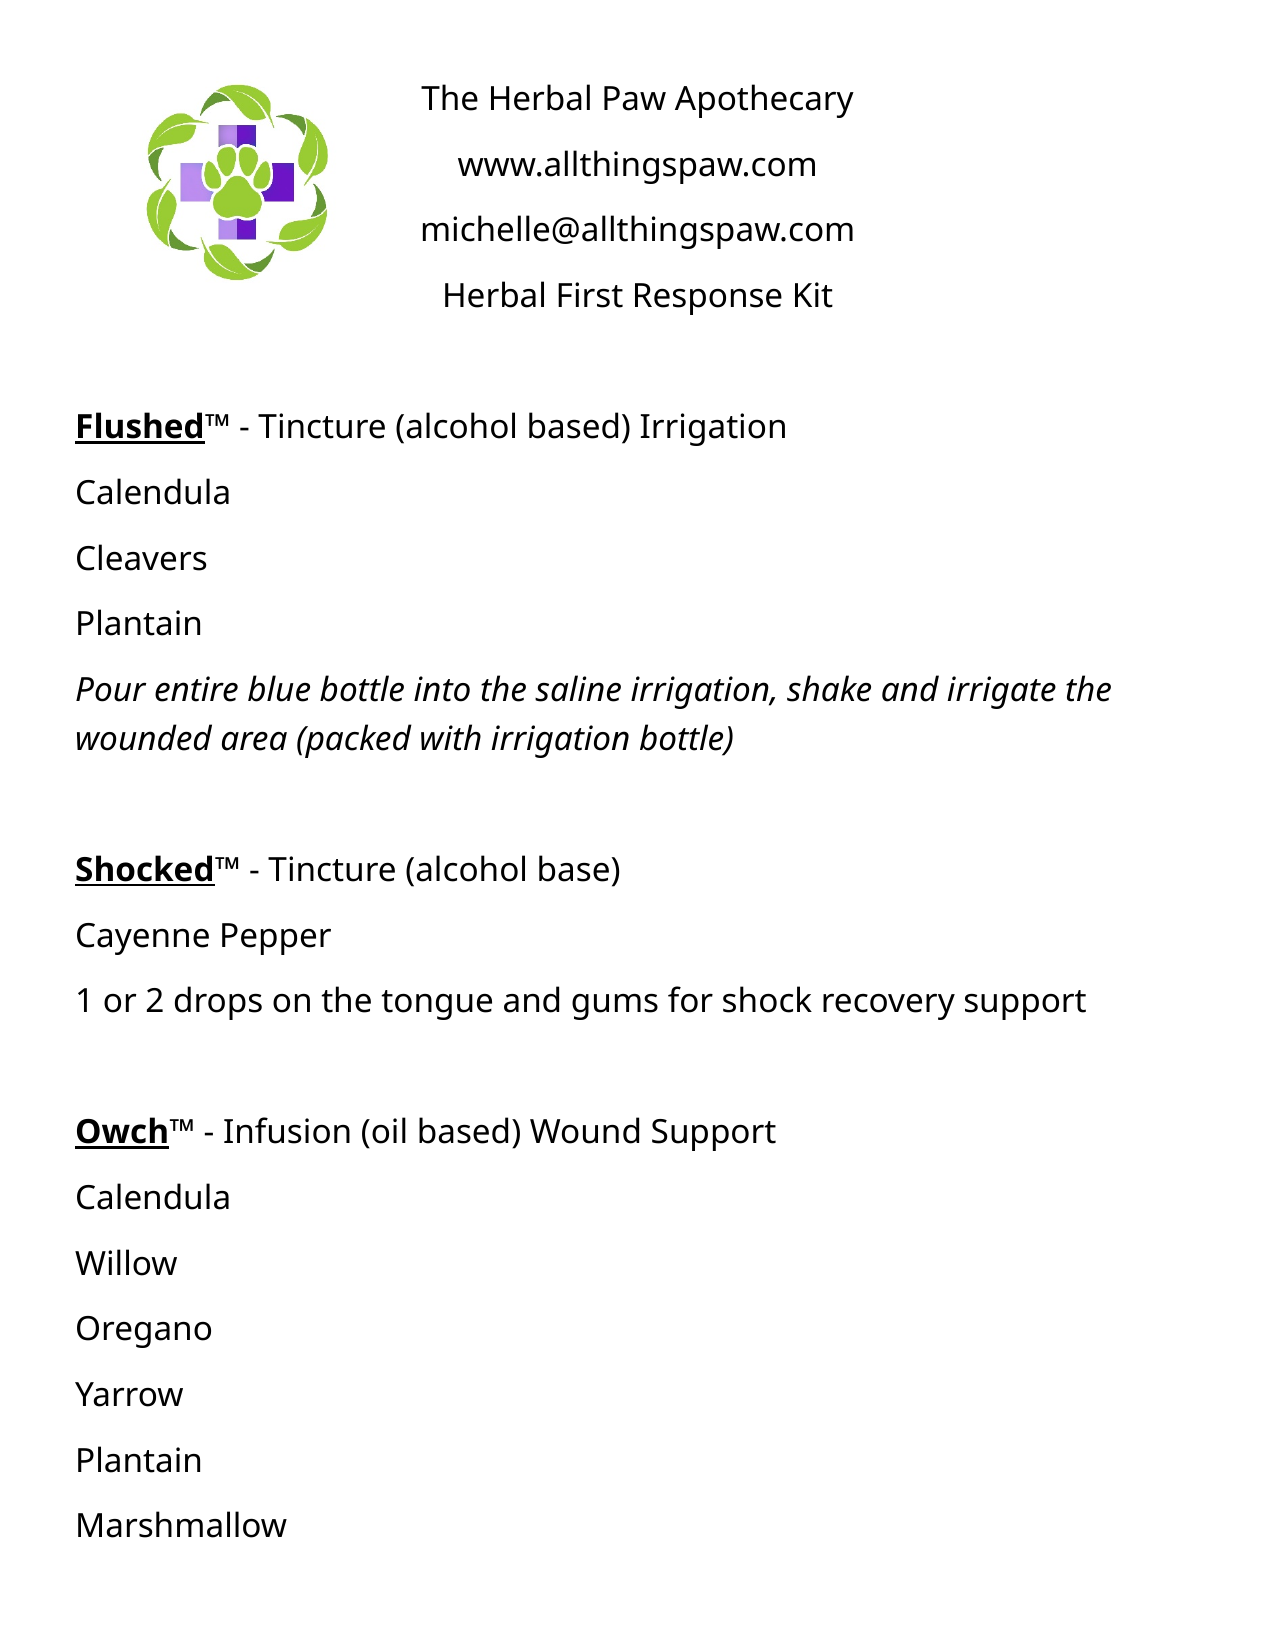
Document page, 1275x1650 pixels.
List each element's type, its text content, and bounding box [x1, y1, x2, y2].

text Herbal First Response Kit [410, 272, 1200, 317]
text Plantain [75, 1436, 1200, 1482]
picture [64, 43, 410, 321]
text Cleavers [75, 534, 1200, 580]
text The Herbal Paw Apothecary [410, 75, 1200, 120]
text Calendula [75, 469, 1200, 514]
text Calendula [75, 1174, 1200, 1219]
text Pour entire blue bottle into the saline irrigation, shake and irrigate the wounded area (packed with irrigation bottle) [75, 666, 1200, 760]
text Oregano [75, 1305, 1200, 1351]
text Willow [75, 1239, 1200, 1285]
text Owch™ - Infusion (oil based) Wound Support [75, 1108, 1200, 1154]
text Flushed™ - Tincture (alcohol based) Irrigation [75, 403, 1200, 448]
text www.allthingspaw.com [410, 141, 1200, 186]
text Marshmallow [75, 1502, 1200, 1547]
text Cayenne Pepper [75, 911, 1200, 957]
text michelle@allthingspaw.com [410, 206, 1200, 252]
text Yarrow [75, 1371, 1200, 1416]
text Plantain [75, 600, 1200, 645]
text Shocked™ - Tincture (alcohol base) [75, 846, 1200, 891]
text 1 or 2 drops on the tongue and gums for shock recovery support [75, 977, 1200, 1022]
